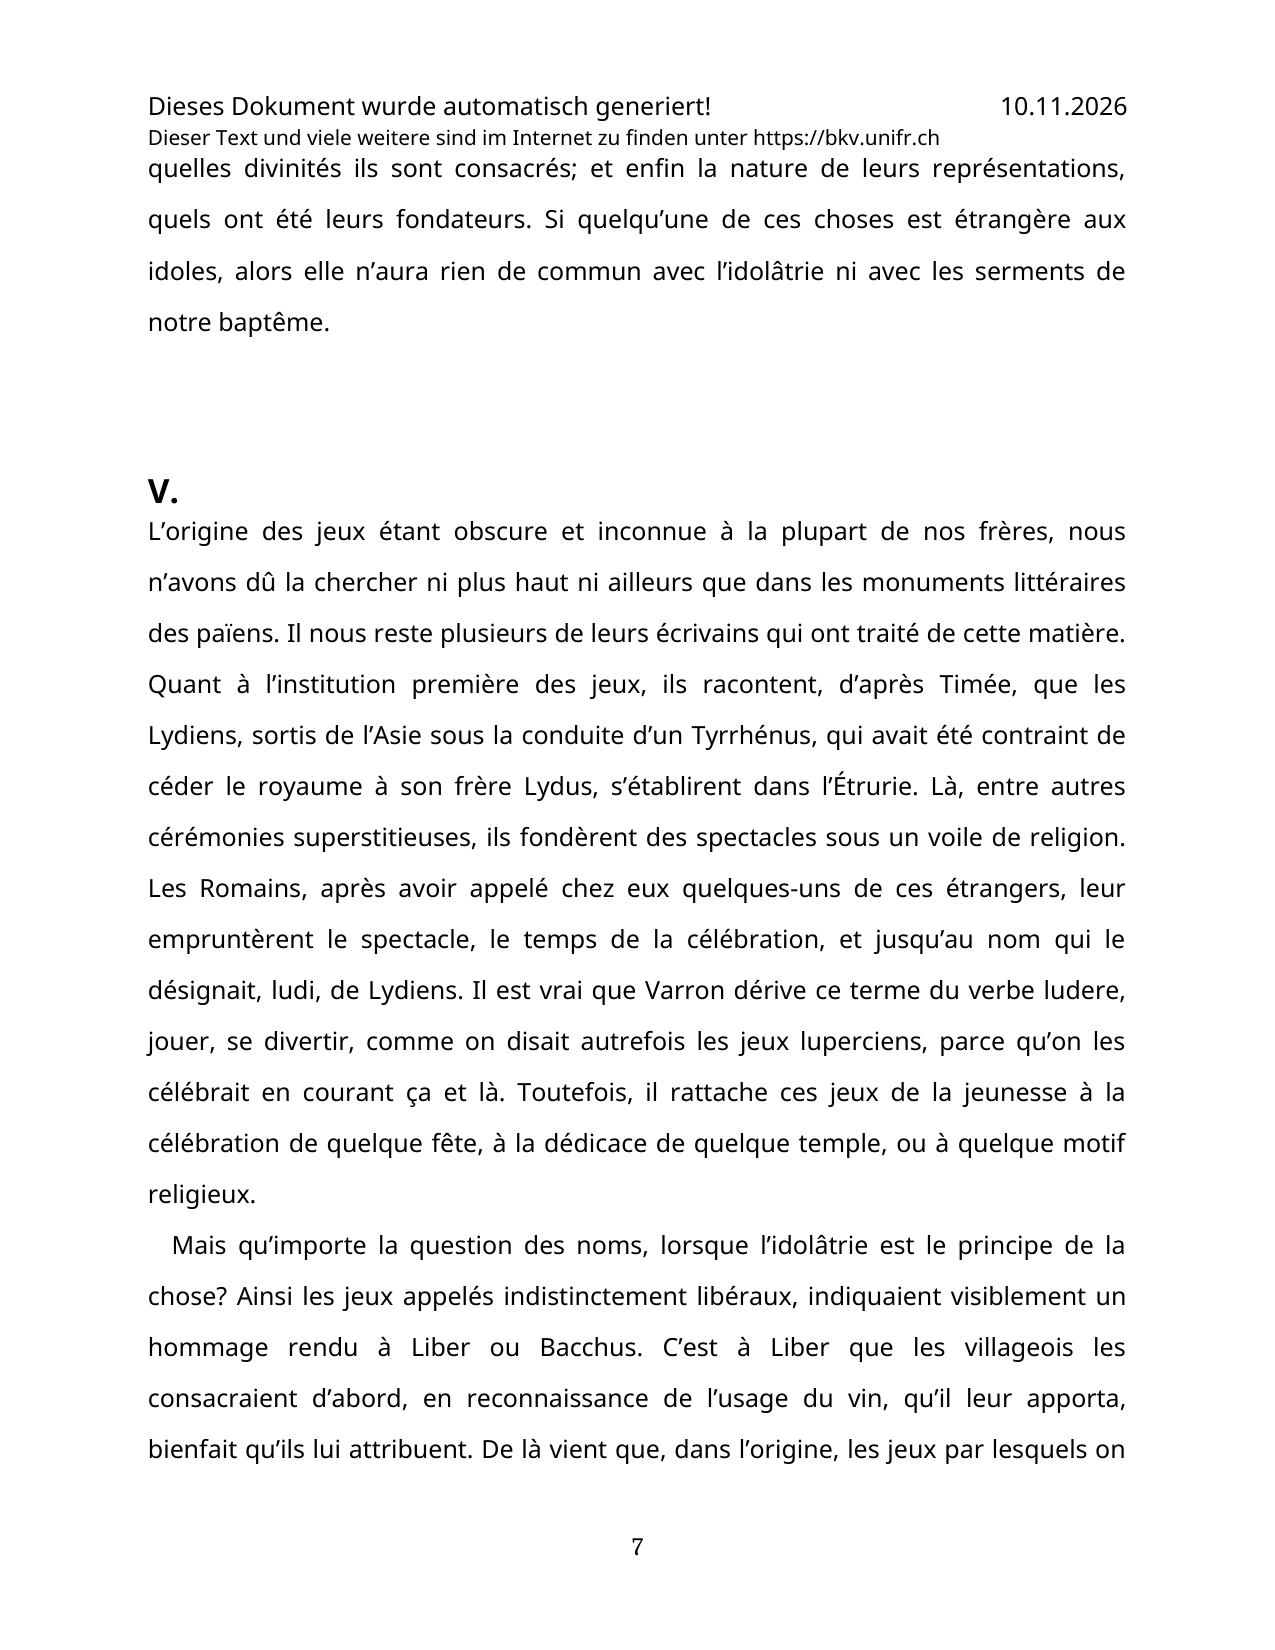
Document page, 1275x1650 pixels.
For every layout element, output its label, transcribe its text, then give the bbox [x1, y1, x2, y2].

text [148, 151, 1127, 338]
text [148, 1228, 1127, 1466]
text L’origine des jeux étant obscure et inconnue à la plupart de nos frères, nous n’avons dû la chercher ni plus haut ni ailleurs que dans les monuments littéraires des païens. Il nous reste plusieurs de leurs écrivains qui ont traité de cette matière. Quant à l’institution première des jeux, ils racontent, d’après Timée, que les Lydiens, sortis de l’Asie sous la conduite d’un Tyrrhénus, qui avait été contraint de céder le royaume à son frère Lydus, s’établirent dans l’Étrurie. Là, entre autres cérémonies superstitieuses, ils fondèrent des spectacles sous un voile de religion. Les Romains, après avoir appelé chez eux quelques-uns de ces étrangers, leur empruntèrent le spectacle, le temps de la célébration, et jusqu’au nom qui le désignait, ludi, de Lydiens. Il est vrai que Varron dérive ce terme du verbe ludere, jouer, se divertir, comme on disait autrefois les jeux luperciens, parce qu’on les célébrait en courant ça et là. Toutefois, il rattache ces jeux de la jeunesse à la célébration de quelque fête, à la dédicace de quelque temple, ou à quelque motif religieux. [148, 513, 1127, 1211]
subtitle V. [148, 468, 1127, 513]
